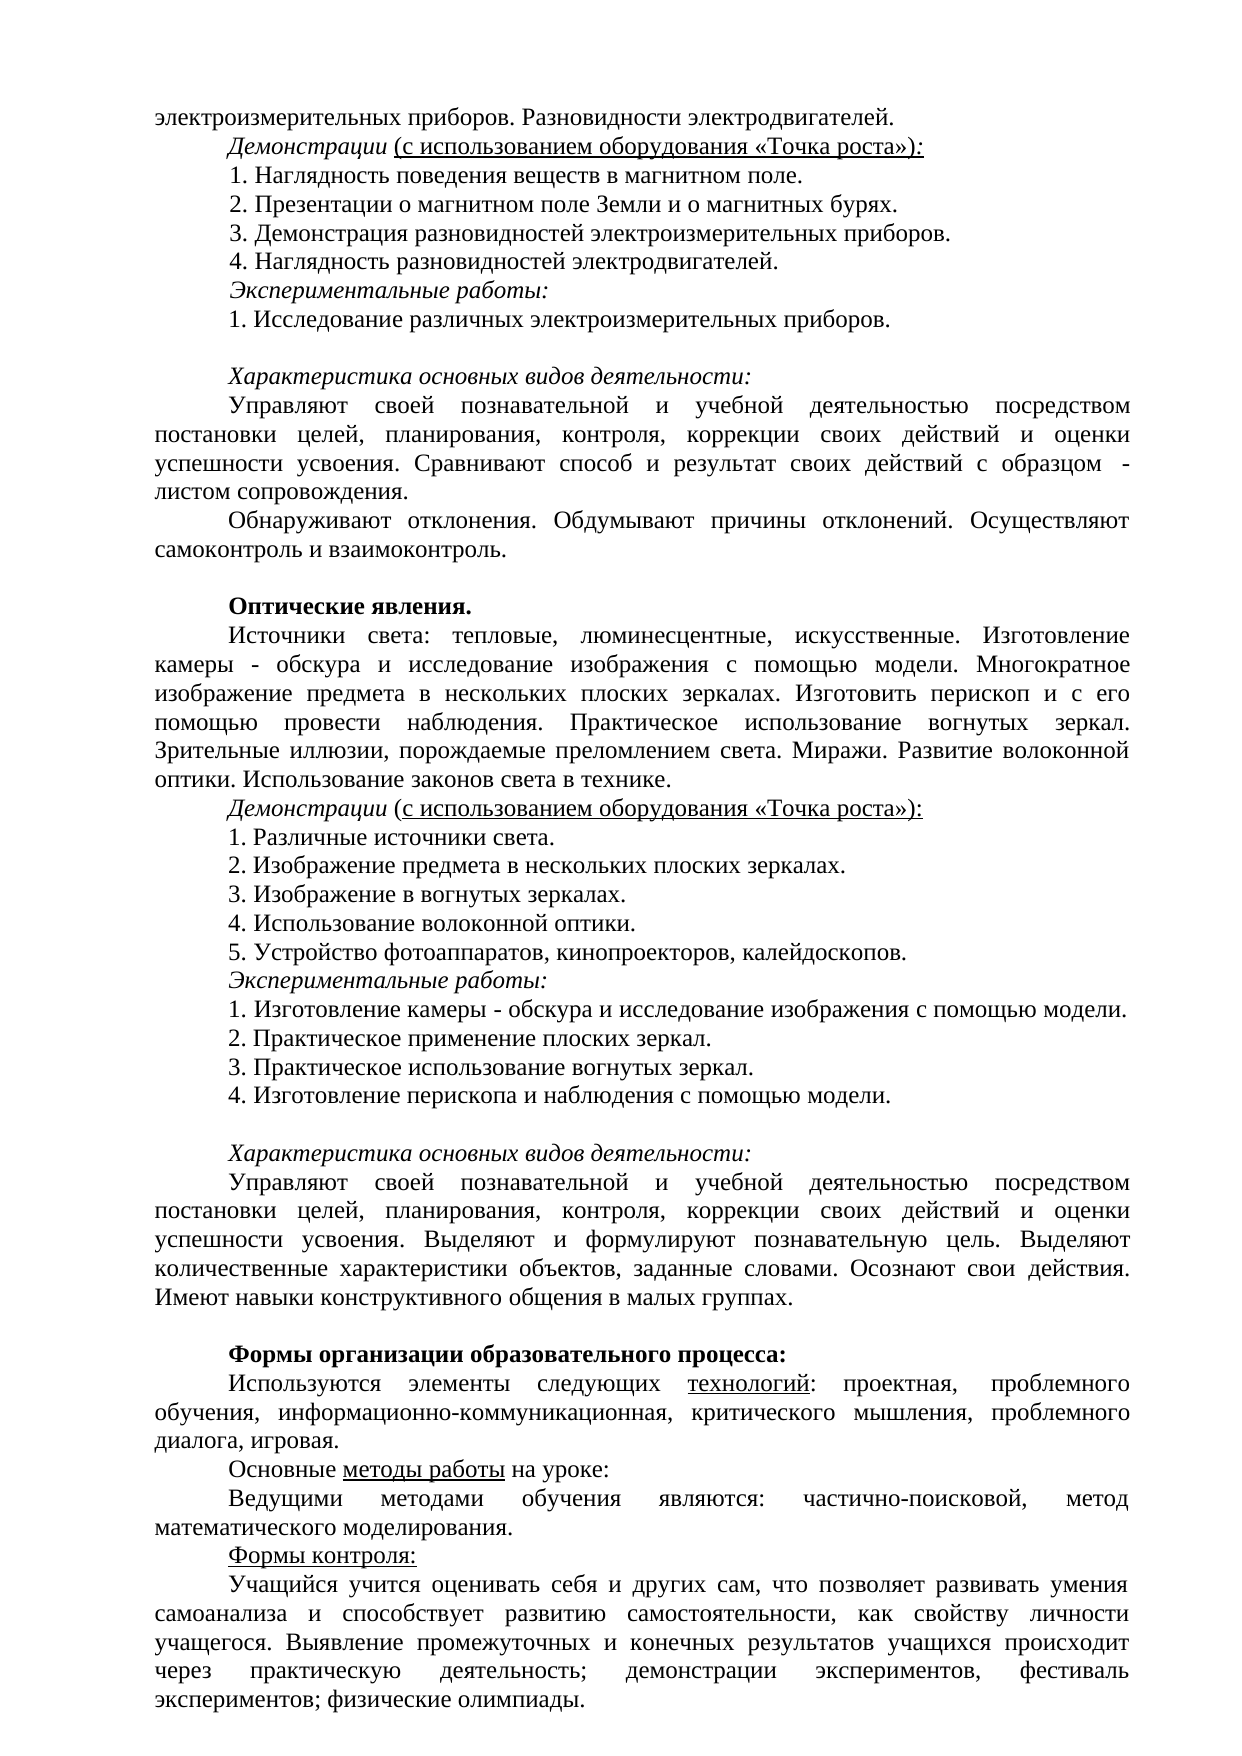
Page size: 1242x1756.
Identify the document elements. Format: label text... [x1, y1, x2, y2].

text Ведущими методами обучения являются: частично-поисковой, метод математического моделирования. [154, 1483, 1130, 1541]
list Изготовление камеры - обскура и исследование изображения с помощью модели. [228, 994, 1196, 1023]
text Характеристика основных видов деятельности: [228, 361, 1196, 390]
text Экспериментальные работы: [229, 275, 1196, 304]
list Использование волоконной оптики. [228, 908, 1196, 937]
text Используются элементы следующих технологий: проектная, проблемного обучения, информационно-коммуникационная, критического мышления, проблемного диалога, игровая. [154, 1368, 1130, 1454]
text Демонстрации (с использованием оборудования «Точка роста»): [228, 793, 1196, 822]
list Презентации о магнитном поле Земли и о магнитных бурях. [229, 189, 1196, 218]
subtitle Формы организации образовательного процесса: [228, 1339, 1196, 1368]
text Учащийся учится оценивать себя и других сам, что позволяет развивать умения самоанализа и способствует развитию самостоятельности, как свойству личности учащегося. Выявление промежуточных и конечных результатов учащихся происходит через практическую деятельность; демонстрации экспериментов, фестиваль экспериментов; физические олимпиады. [154, 1569, 1129, 1713]
list Изображение в вогнутых зеркалах. [228, 879, 1196, 908]
list Устройство фотоаппаратов, кинопроекторов, калейдоскопов. [228, 937, 1196, 966]
list Практическое применение плоских зеркал. [228, 1023, 1196, 1052]
list Демонстрация разновидностей электроизмерительных приборов. [229, 218, 1196, 246]
text Формы контроля: [228, 1541, 1196, 1569]
text Обнаруживают отклонения. Обдумывают причины отклонений. Осуществляют самоконтроль и взаимоконтроль. [154, 505, 1129, 563]
text 1. Исследование различных электроизмерительных приборов. [228, 304, 1196, 333]
text Основные методы работы на уроке: [228, 1454, 1196, 1483]
list Наглядность поведения веществ в магнитном поле. [229, 160, 1196, 189]
text электроизмерительных приборов. Разновидности электродвигателей. [154, 102, 1196, 131]
text Управляют своей познавательной и учебной деятельностью посредством постановки целей, планирования, контроля, коррекции своих действий и оценки успешности усвоения. Сравнивают способ и результат своих действий с образцом - листом сопровождения. [154, 390, 1130, 505]
text Демонстрации (с использованием оборудования «Точка роста»): [228, 131, 1196, 160]
list Наглядность разновидностей электродвигателей. [229, 246, 1196, 275]
text Характеристика основных видов деятельности: [228, 1138, 1196, 1167]
text Управляют своей познавательной и учебной деятельностью посредством постановки целей, планирования, контроля, коррекции своих действий и оценки успешности усвоения. Выделяют и формулируют познавательную цель. Выделяют количественные характеристики объектов, заданные словами. Осознают свои действия. Имеют навыки конструктивного общения в малых группах. [154, 1167, 1130, 1310]
subtitle Оптические явления. [228, 592, 1196, 621]
list Практическое использование вогнутых зеркал. [228, 1052, 1196, 1081]
list Изображение предмета в нескольких плоских зеркалах. [228, 851, 1196, 879]
list Изготовление перископа и наблюдения с помощью модели. [228, 1081, 1196, 1109]
text Источники света: тепловые, люминесцентные, искусственные. Изготовление камеры - обскура и исследование изображения с помощью модели. Многократное изображение предмета в нескольких плоских зеркалах. Изготовить перископ и с его помощью провести наблюдения. Практическое использование вогнутых зеркал. Зрительные иллюзии, порождаемые преломлением света. Миражи. Развитие волоконной оптики. Использование законов света в технике. [154, 621, 1130, 793]
text Экспериментальные работы: [228, 966, 1196, 994]
list Различные источники света. [228, 822, 1196, 851]
